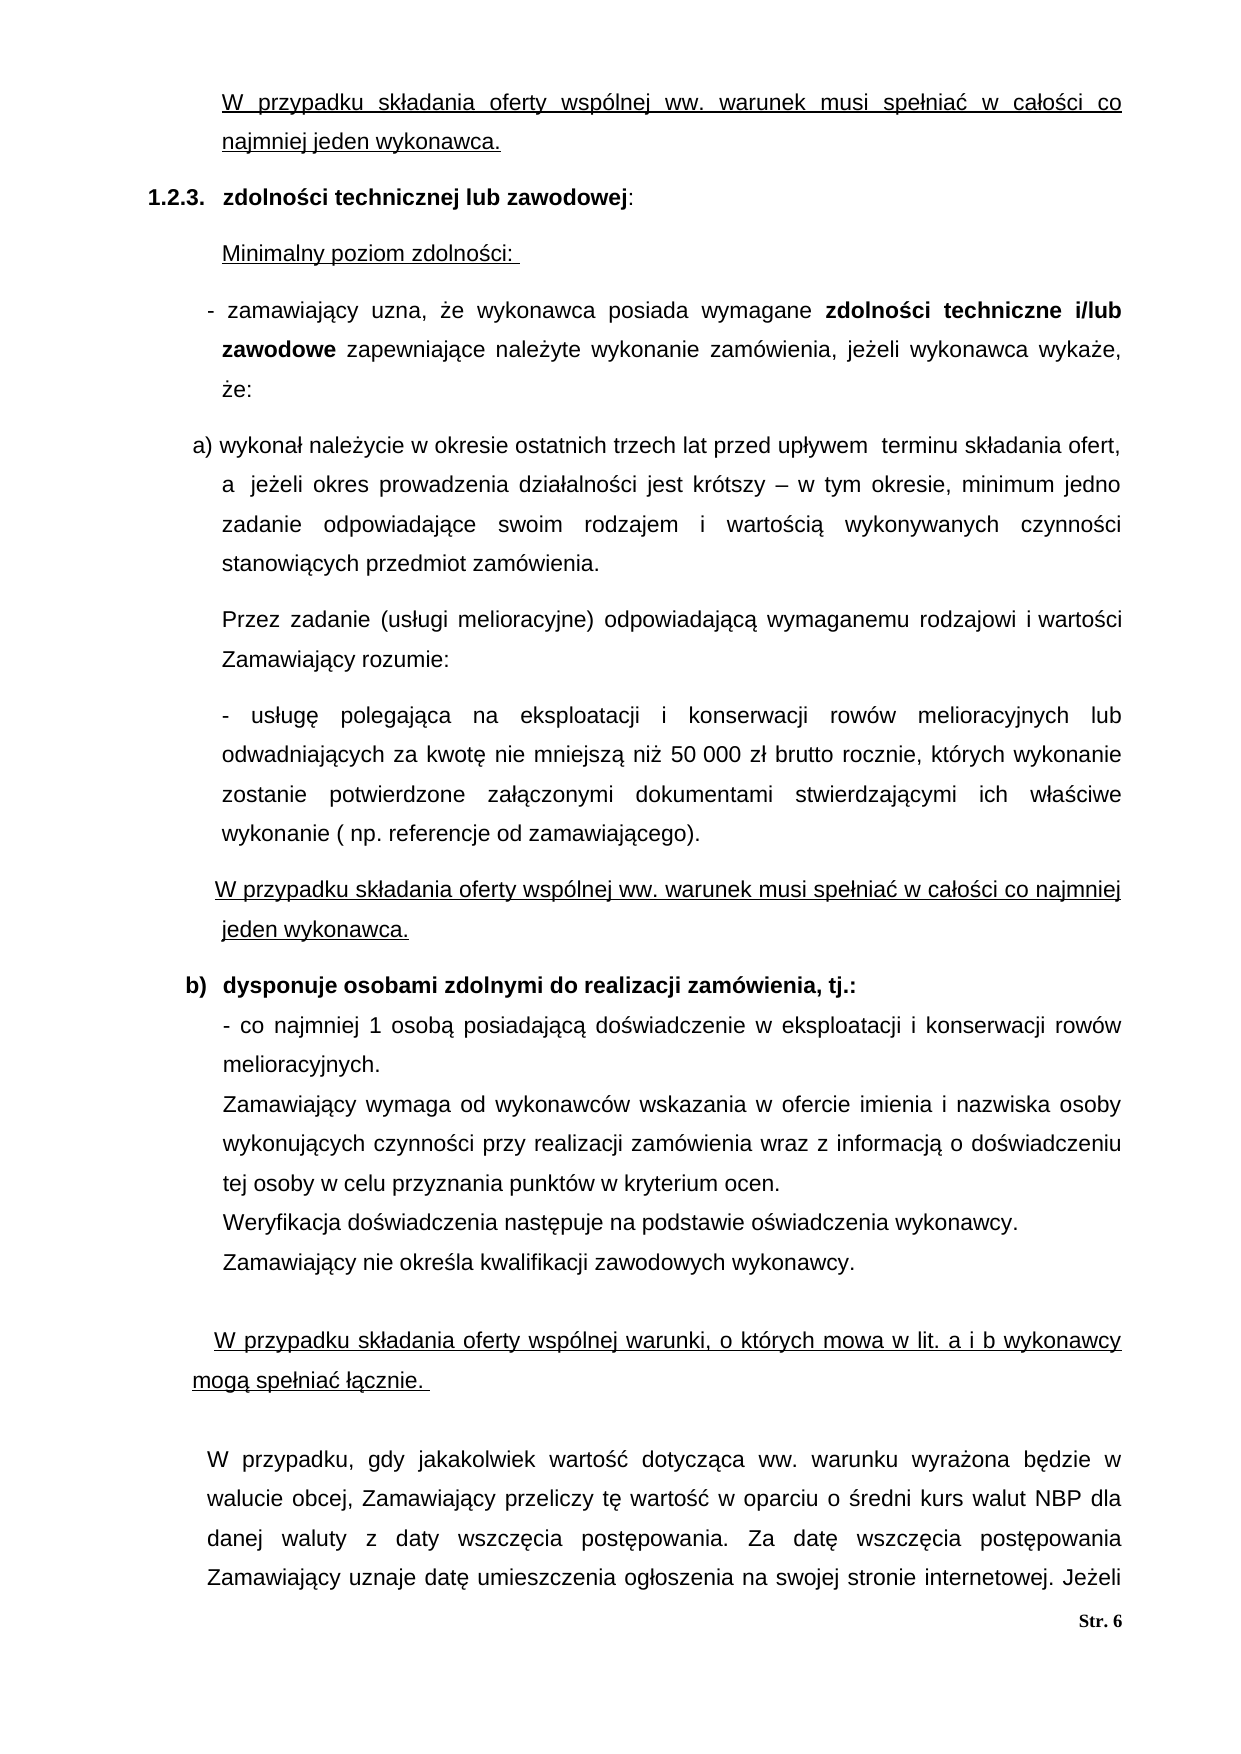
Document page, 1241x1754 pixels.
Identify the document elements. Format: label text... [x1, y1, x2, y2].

text W przypadku składania oferty wspólnej ww. warunek musi spełniać w całości co najmniej jeden wykonawca. [222, 113, 1122, 154]
list - zamawiający uzna, że wykonawca posiada wymagane zdolności techniczne i/lub zawodowe zapewniające należyte wykonanie zamówienia, jeżeli wykonawca wykaże, że: [207, 297, 1122, 402]
text W przypadku składania oferty wspólnej warunki, o których mowa w lit. a i b wykonawcy mogą spełniać łącznie. [192, 1327, 1122, 1393]
text Weryfikacja doświadczenia następuje na podstawie oświadczenia wykonawcy. [223, 1209, 1122, 1235]
text Minimalny poziom zdolności: [207, 240, 1122, 267]
text W przypadku składania oferty wspólnej ww. warunek musi spełniać w całości co najmniej jeden wykonawca. [222, 89, 1122, 111]
text W przypadku składania oferty wspólnej ww. warunek musi spełniać w całości co najmniej jeden wykonawca. [214, 876, 1122, 942]
text a) wykonał należycie w okresie ostatnich trzech lat przed upływem terminu składania ofert, a jeżeli okres prowadzenia działalności jest krótszy – w tym okresie, minimum jedno zadanie odpowiadające swoim rodzajem i wartością wykonywanych czynności stanowiących przedmiot zamówienia. [192, 432, 1122, 576]
list zdolności technicznej lub zawodowej: [148, 184, 1122, 211]
text Przez zadanie (usługi melioracyjne) odpowiadającą wymaganemu rodzajowi i wartości Zamawiający rozumie: [222, 606, 1122, 672]
list dysponuje osobami zdolnymi do realizacji zamówienia, tj.: [185, 972, 1122, 998]
text - usługę polegająca na eksploatacji i konserwacji rowów melioracyjnych lub odwadniających za kwotę nie mniejszą niż 50 000 zł brutto rocznie, których wykonanie zostanie potwierdzone załączonymi dokumentami stwierdzającymi ich właściwe wykonanie ( np. referencje od zamawiającego). [222, 702, 1122, 847]
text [207, 1446, 1122, 1591]
text - co najmniej 1 osobą posiadającą doświadczenie w eksploatacji i konserwacji rowów melioracyjnych. [223, 1012, 1122, 1077]
text Zamawiający wymaga od wykonawców wskazania w ofercie imienia i nazwiska osoby wykonujących czynności przy realizacji zamówienia wraz z informacją o doświadczeniu tej osoby w celu przyznania punktów w kryterium ocen. [223, 1091, 1122, 1196]
text Zamawiający nie określa kwalifikacji zawodowych wykonawcy. [223, 1248, 1122, 1275]
